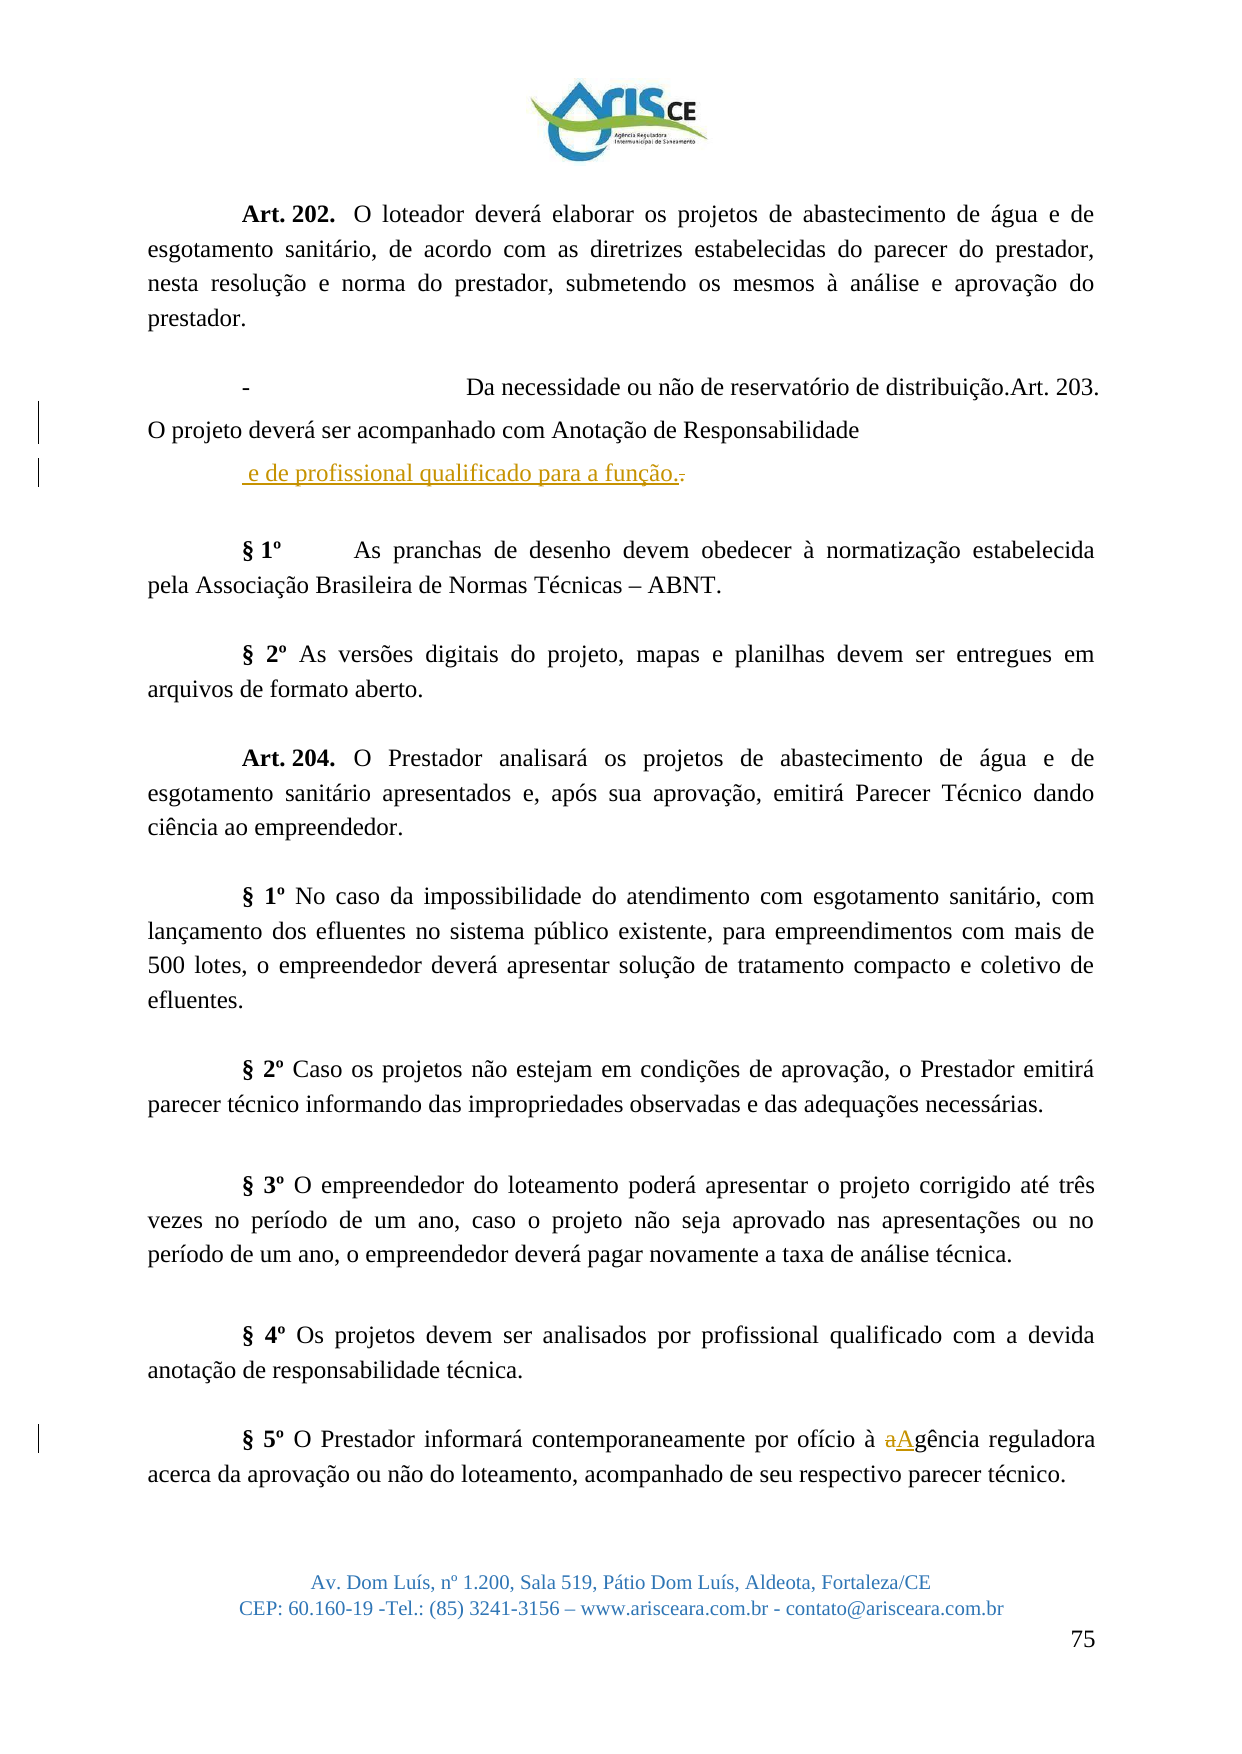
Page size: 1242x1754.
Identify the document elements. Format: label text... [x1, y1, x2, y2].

picture [526, 78, 714, 166]
text § 5º O Prestador informará contemporaneamente por ofício à gência reguladora acerca da aprovação ou não do loteamento, acompanhado de seu respectivo parecer técnico. [147, 1424, 1095, 1487]
text Art. 204. O Prestador analisará os projetos de abastecimento de água e de esgotamento sanitário apresentados e, após sua aprovação, emitirá Parecer Técnico dando ciência ao empreendedor. [147, 743, 1095, 841]
text § 4º Os projetos devem ser analisados por profissional qualificado com a devida anotação de responsabilidade técnica. [147, 1320, 1095, 1384]
text § 2º Caso os projetos não estejam em condições de aprovação, o Prestador emitirá parecer técnico informando das impropriedades observadas e das adequações necessárias. [147, 1054, 1095, 1118]
text § 1º No caso da impossibilidade do atendimento com esgotamento sanitário, com lançamento dos efluentes no sistema público existente, para empreendimentos com mais de 500 lotes, o empreendedor deverá apresentar solução de tratamento compacto e coletivo de efluentes. [147, 881, 1095, 1014]
text § 3º O empreendedor do loteamento poderá apresentar o projeto corrigido até três vezes no período de um ano, caso o projeto não seja aprovado nas apresentações ou no período de um ano, o empreendedor deverá pagar novamente a taxa de análise técnica. [147, 1170, 1095, 1268]
text § 2º As versões digitais do projeto, mapas e planilhas devem ser entregues em arquivos de formato aberto. [147, 639, 1095, 703]
text § 1º As pranchas de desenho devem obedecer à normatização estabelecida pela Associação Brasileira de Normas Técnicas – ABNT. [147, 536, 1095, 599]
text Art. 202. O loteador deverá elaborar os projetos de abastecimento de água e de esgotamento sanitário, de acordo com as diretrizes estabelecidas do parecer do prestador, nesta resolução e norma do prestador, submetendo os mesmos à análise e aprovação do prestador. [147, 199, 1095, 332]
